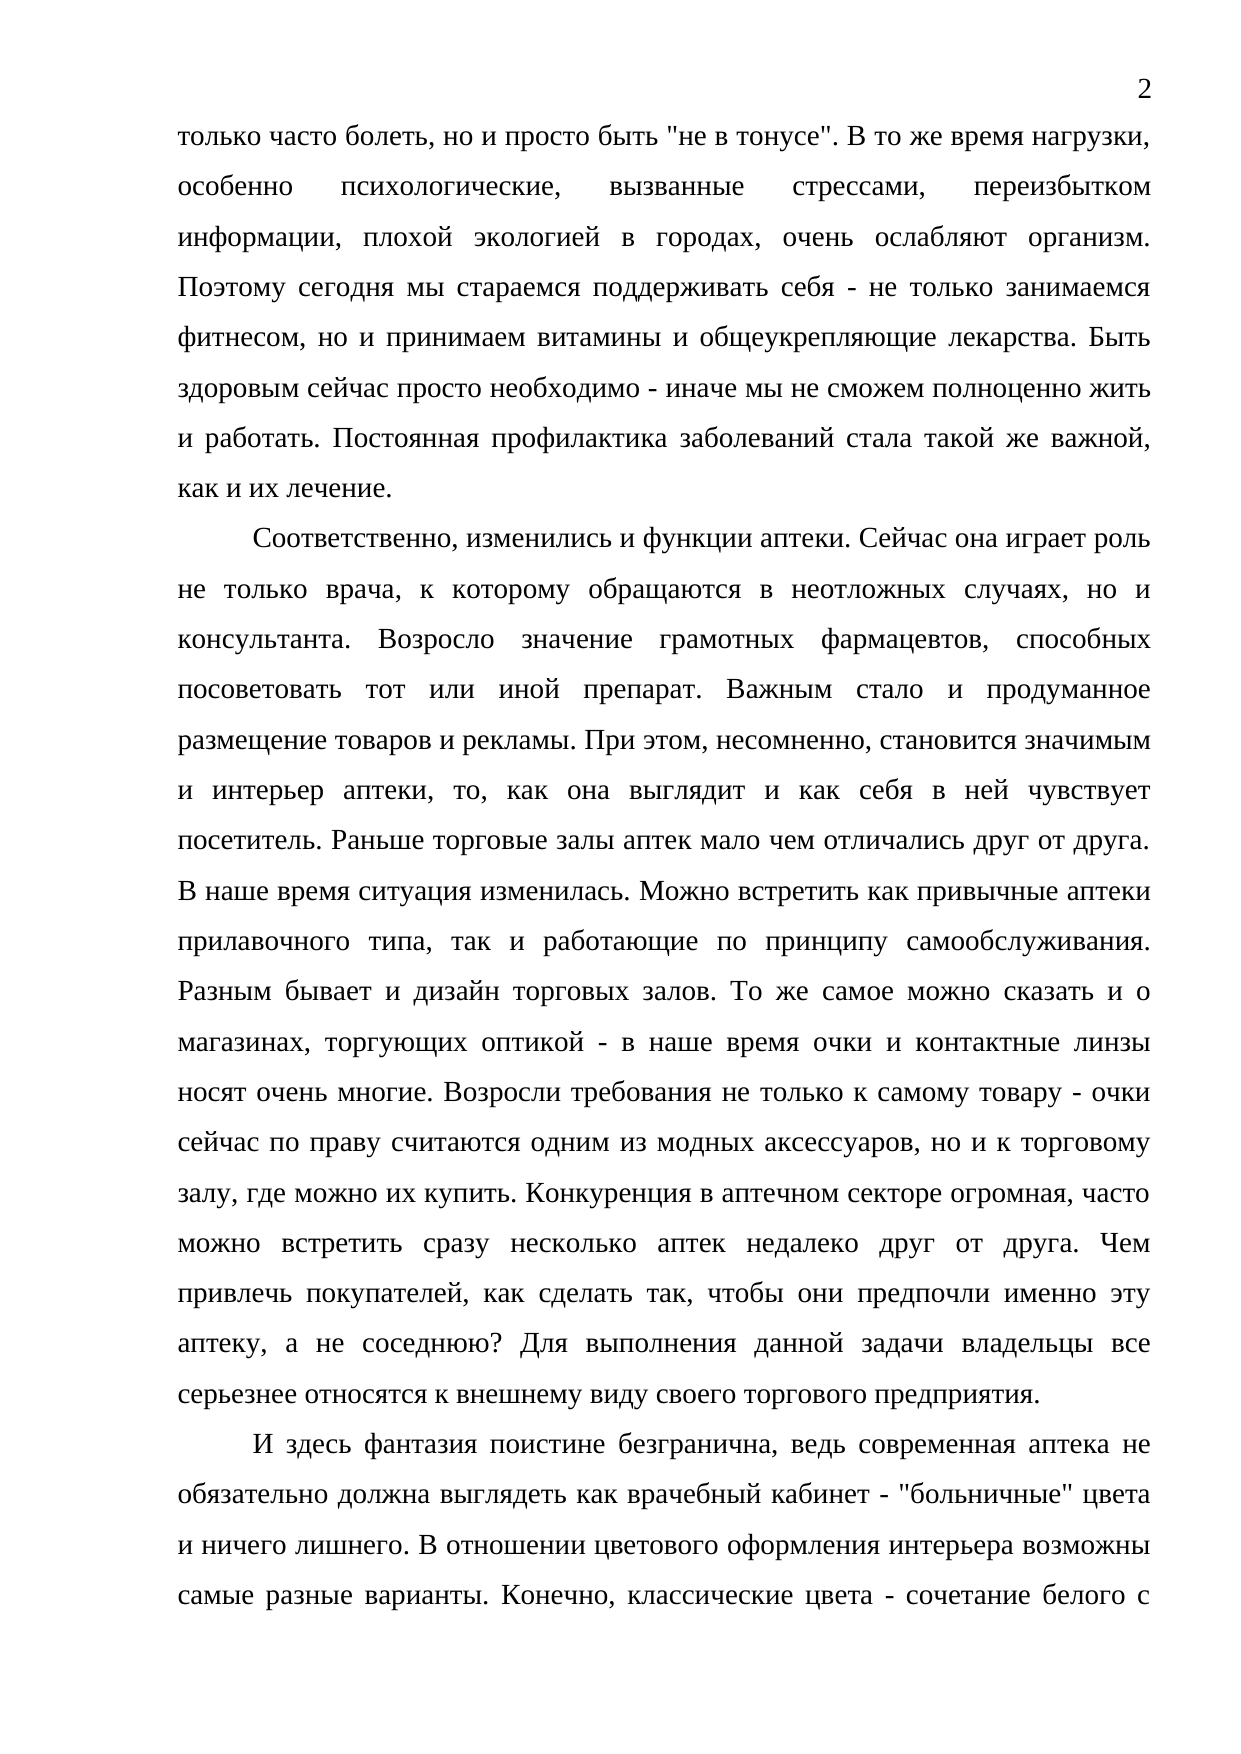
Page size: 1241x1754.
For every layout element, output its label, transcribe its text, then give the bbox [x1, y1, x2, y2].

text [177, 1426, 1152, 1611]
text Соответственно, изменились и функции аптеки. Сейчас она играет роль не только врача, к которому обращаются в неотложных случаях, но и консультанта. Возросло значение грамотных фармацевтов, способных посоветовать тот или иной препарат. Важным стало и продуманное размещение товаров и рекламы. При этом, несомненно, становится значимым и интерьер аптеки, то, как она выглядит и как себя в ней чувствует посетитель. Раньше торговые залы аптек мало чем отличались друг от друга. В наше время ситуация изменилась. Можно встретить как привычные аптеки прилавочного типа, так и работающие по принципу самообслуживания. Разным бывает и дизайн торговых залов. То же самое можно сказать и о магазинах, торгующих оптикой - в наше время очки и контактные линзы носят очень многие. Возросли требования не только к самому товару - очки сейчас по праву считаются одним из модных аксессуаров, но и к торговому залу, где можно их купить. Конкуренция в аптечном секторе огромная, часто можно встретить сразу несколько аптек недалеко друг от друга. Чем привлечь покупателей, как сделать так, чтобы они предпочли именно эту аптеку, а не соседнюю? Для выполнения данной задачи владельцы все серьезнее относятся к внешнему виду своего торгового предприятия. [177, 521, 1152, 1409]
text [177, 118, 1152, 504]
